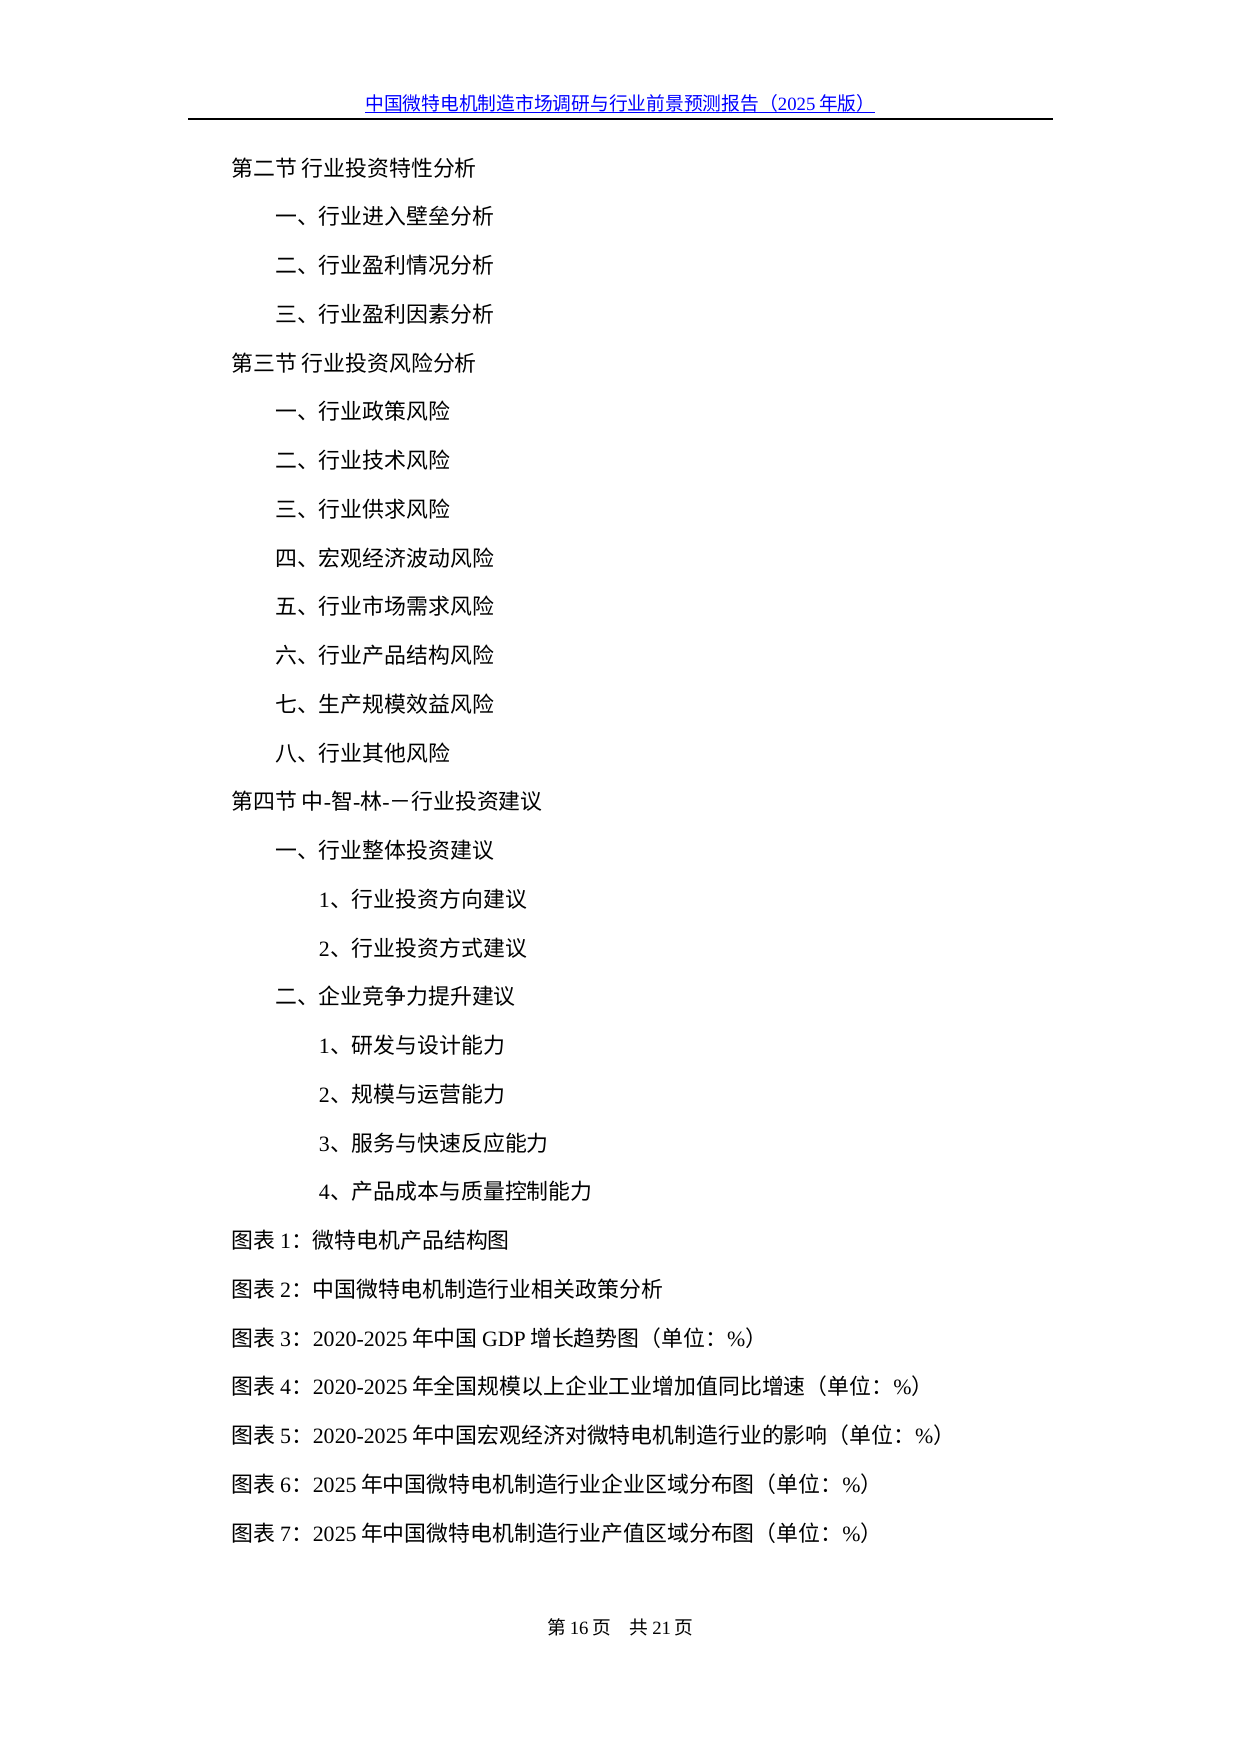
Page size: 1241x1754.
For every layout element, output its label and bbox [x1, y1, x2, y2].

text [187, 150, 1053, 1548]
